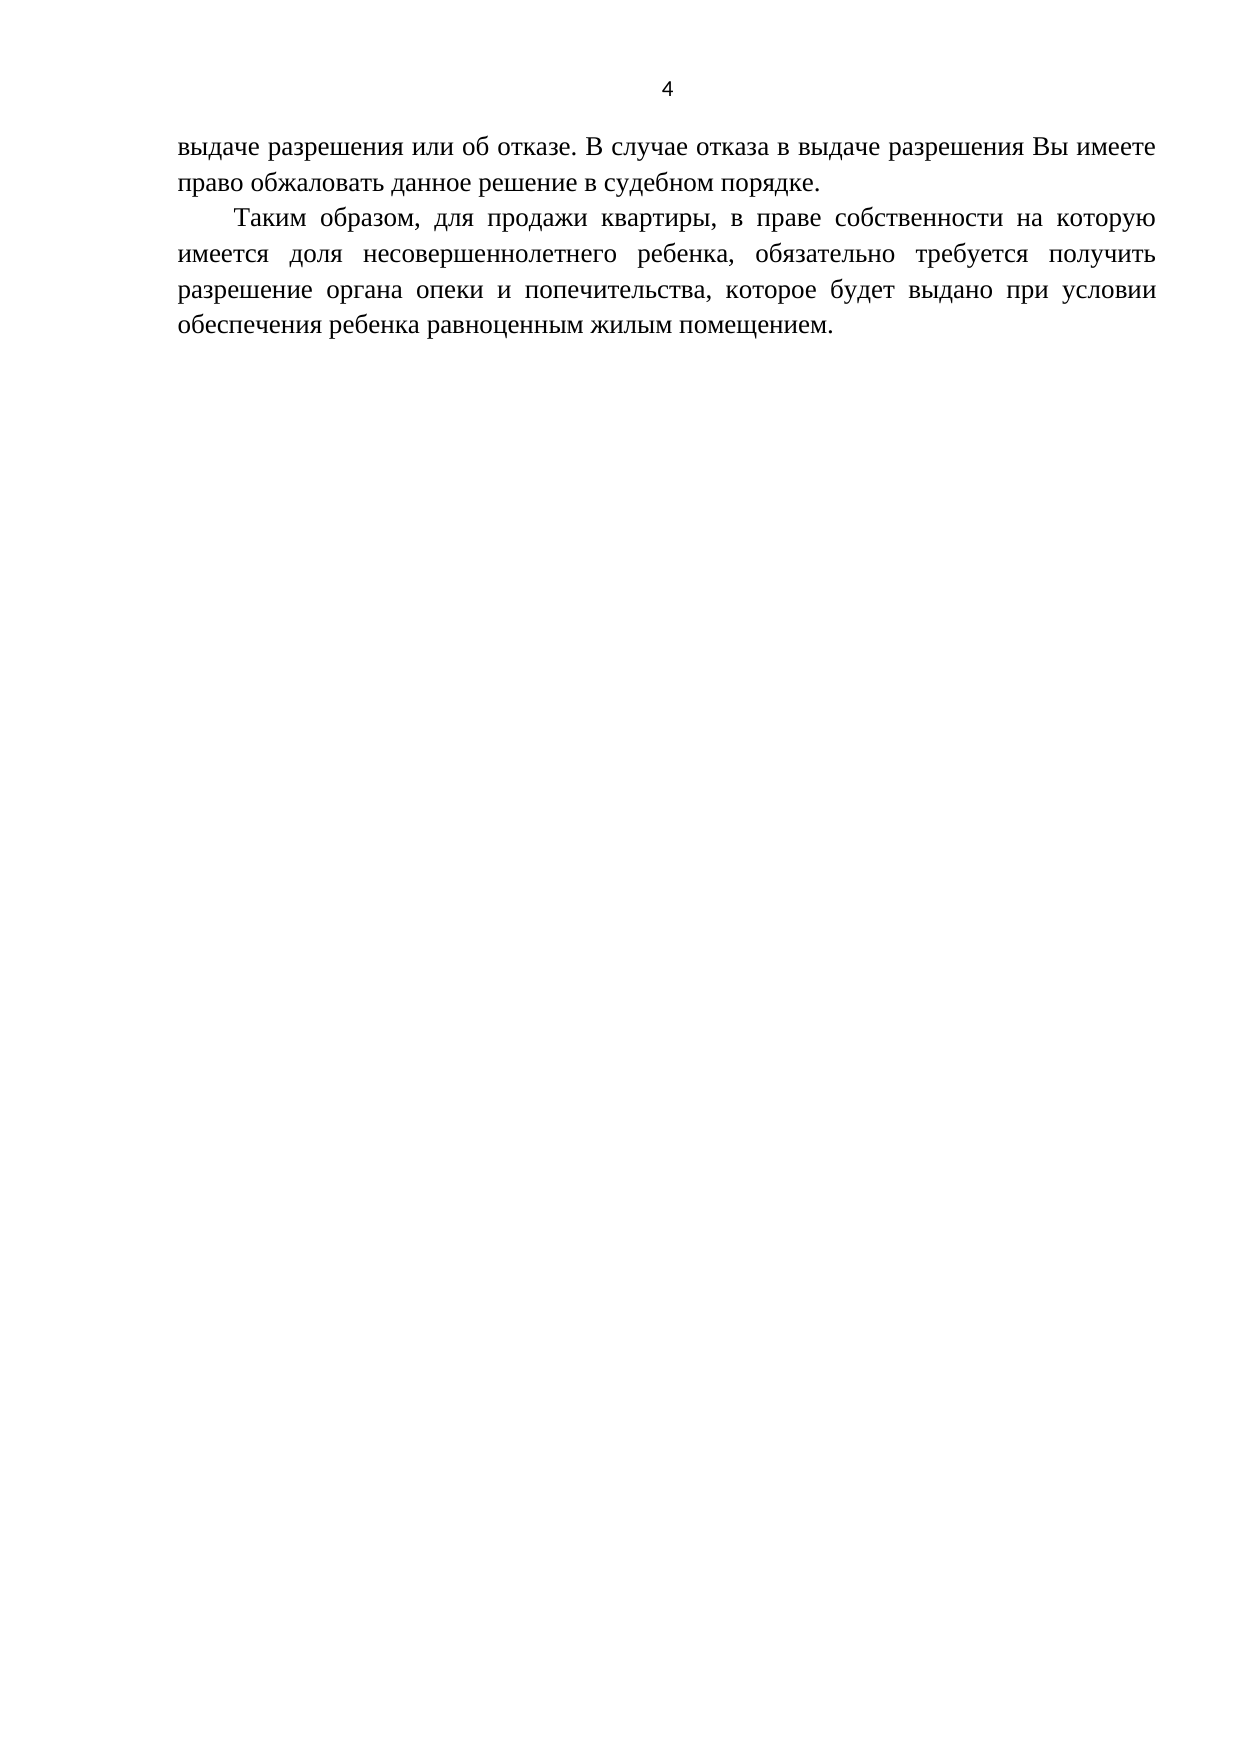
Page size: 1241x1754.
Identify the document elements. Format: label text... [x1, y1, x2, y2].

text Таким образом, для продажи квартиры, в праве собственности на которую имеется доля несовершеннолетнего ребенка, обязательно требуется получить разрешение органа опеки и попечительства, которое будет выдано при условии обеспечения ребенка равноценным жилым помещением. [177, 201, 1157, 340]
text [177, 130, 1157, 197]
